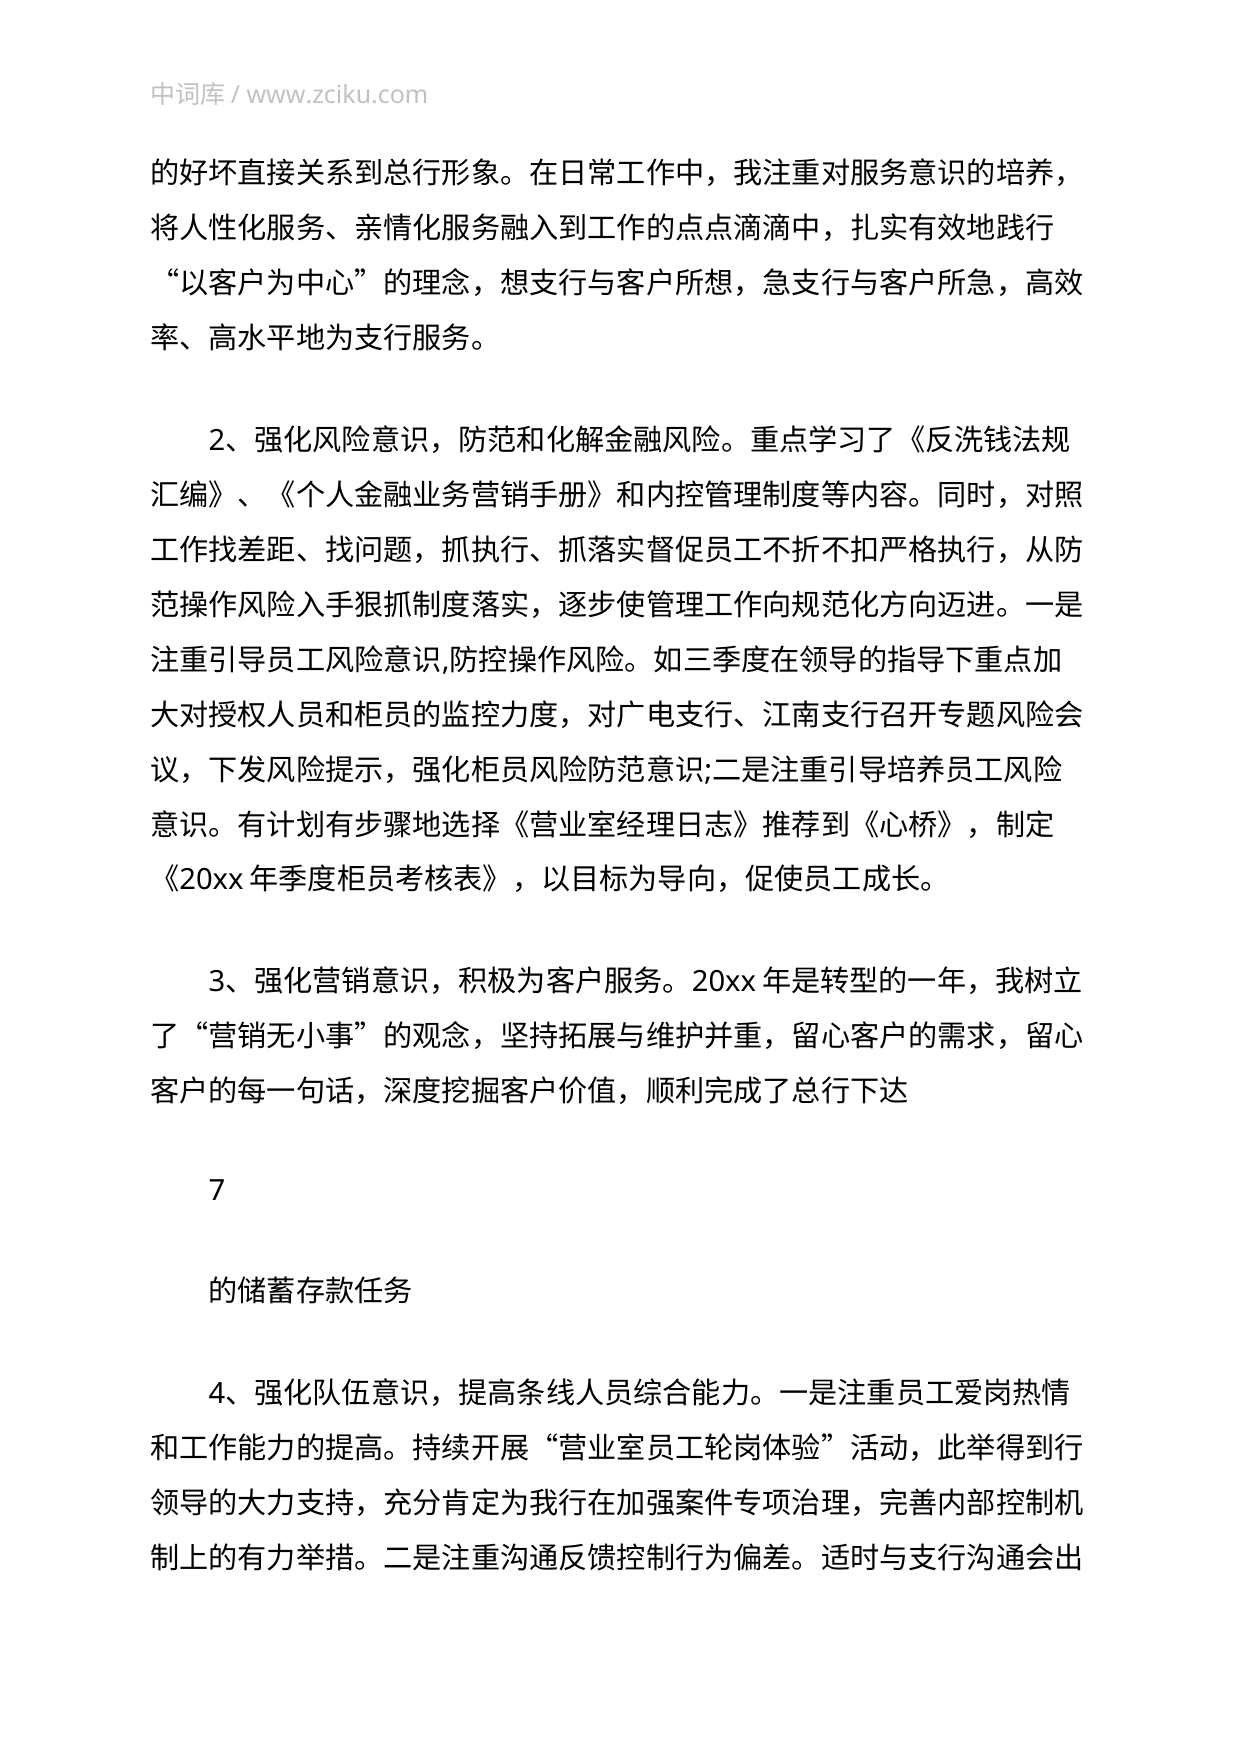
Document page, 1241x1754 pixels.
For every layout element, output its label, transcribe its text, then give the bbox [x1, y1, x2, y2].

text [150, 1370, 1090, 1577]
text 3、强化营销意识，积极为客户服务。20xx年是转型的一年，我树立了“营销无小事”的观念，坚持拓展与维护并重，留心客户的需求，留心客户的每一句话，深度挖掘客户价值，顺利完成了总行下达 [150, 958, 1090, 1110]
text 的储蓄存款任务 [150, 1268, 1090, 1310]
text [150, 150, 1090, 357]
text 2、强化风险意识，防范和化解金融风险。重点学习了《反洗钱法规汇编》、《个人金融业务营销手册》和内控管理制度等内容。同时，对照工作找差距、找问题，抓执行、抓落实督促员工不折不扣严格执行，从防范操作风险入手狠抓制度落实，逐步使管理工作向规范化方向迈进。一是注重引导员工风险意识,防控操作风险。如三季度在领导的指导下重点加大对授权人员和柜员的监控力度，对广电支行、江南支行召开专题风险会议，下发风险提示，强化柜员风险防范意识;二是注重引导培养员工风险意识。有计划有步骤地选择《营业室经理日志》推荐到《心桥》，制定《20xx年季度柜员考核表》，以目标为导向，促使员工成长。 [150, 416, 1090, 898]
text 7 [150, 1169, 1090, 1209]
